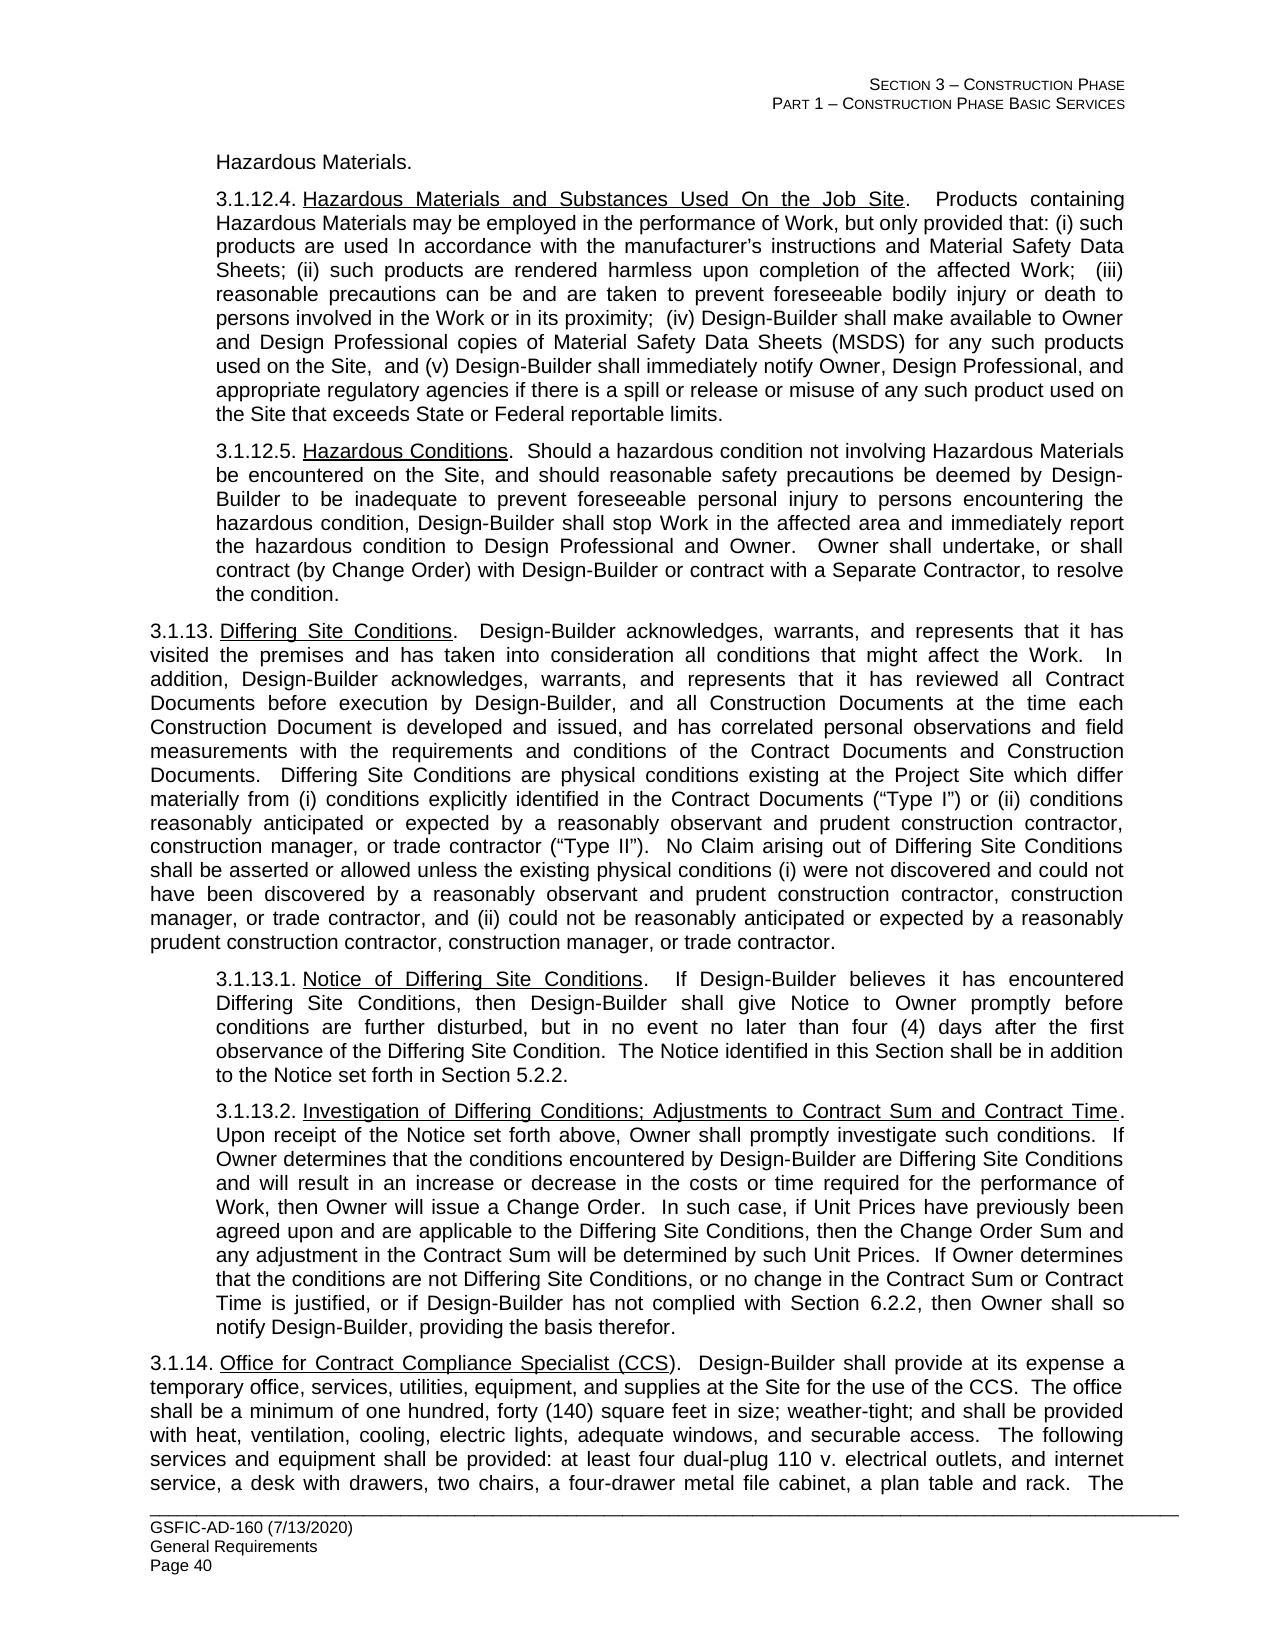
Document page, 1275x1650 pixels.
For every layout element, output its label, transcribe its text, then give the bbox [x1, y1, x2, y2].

subtitle Differing Site Conditions. Design-Builder acknowledges, warrants, and represents that it has visited the premises and has taken into consideration all conditions that might affect the Work. In addition, Design-Builder acknowledges, warrants, and represents that it has reviewed all Contract Documents before execution by Design-Builder, and all Construction Documents at the time each Construction Document is developed and issued, and has correlated personal observations and field measurements with the requirements and conditions of the Contract Documents and Construction Documents. Differing Site Conditions are physical conditions existing at the Project Site which differ materially from (i) conditions explicitly identified in the Contract Documents (“Type I”) or (ii) conditions reasonably anticipated or expected by a reasonably observant and prudent construction contractor, construction manager, or trade contractor (“Type II”). No Claim arising out of Differing Site Conditions shall be asserted or allowed unless the existing physical conditions (i) were not discovered and could not have been discovered by a reasonably observant and prudent construction contractor, construction manager, or trade contractor, and (ii) could not be reasonably anticipated or expected by a reasonably prudent construction contractor, construction manager, or trade contractor. [150, 619, 1125, 954]
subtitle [150, 1351, 1125, 1495]
subtitle Notice of Differing Site Conditions. If Design-Builder believes it has encountered Differing Site Conditions, then Design-Builder shall give Notice to Owner promptly before conditions are further disturbed, but in no event no later than four (4) days after the first observance of the Differing Site Condition. The Notice identified in this Section shall be in addition to the Notice set forth in Section 5.2.2. [216, 967, 1125, 1086]
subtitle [216, 150, 1125, 174]
subtitle Hazardous Conditions. Should a hazardous condition not involving Hazardous Materials be encountered on the Site, and should reasonable safety precautions be deemed by Design-Builder to be inadequate to prevent foreseeable personal injury to persons encountering the hazardous condition, Design-Builder shall stop Work in the affected area and immediately report the hazardous condition to Design Professional and Owner. Owner shall undertake, or shall contract (by Change Order) with Design-Builder or contract with a Separate Contractor, to resolve the condition. [216, 438, 1125, 606]
subtitle Investigation of Differing Conditions; Adjustments to Contract Sum and Contract Time. Upon receipt of the Notice set forth above, Owner shall promptly investigate such conditions. If Owner determines that the conditions encountered by Design-Builder are Differing Site Conditions and will result in an increase or decrease in the costs or time required for the performance of Work, then Owner will issue a Change Order. In such case, if Unit Prices have previously been agreed upon and are applicable to the Differing Site Conditions, then the Change Order Sum and any adjustment in the Contract Sum will be determined by such Unit Prices. If Owner determines that the conditions are not Differing Site Conditions, or no change in the Contract Sum or Contract Time is justified, or if Design-Builder has not complied with Section 6.2.2, then Owner shall so notify Design-Builder, providing the basis therefor. [216, 1099, 1125, 1338]
subtitle Hazardous Materials and Substances Used On the Job Site. Products containing Hazardous Materials may be employed in the performance of Work, but only provided that: (i) such products are used In accordance with the manufacturer’s instructions and Material Safety Data Sheets; (ii) such products are rendered harmless upon completion of the affected Work; (iii) reasonable precautions can be and are taken to prevent foreseeable bodily injury or death to persons involved in the Work or in its proximity; (iv) Design-Builder shall make available to Owner and Design Professional copies of Material Safety Data Sheets (MSDS) for any such products used on the Site, and (v) Design-Builder shall immediately notify Owner, Design Professional, and appropriate regulatory agencies if there is a spill or release or misuse of any such product used on the Site that exceeds State or Federal reportable limits. [216, 186, 1125, 426]
